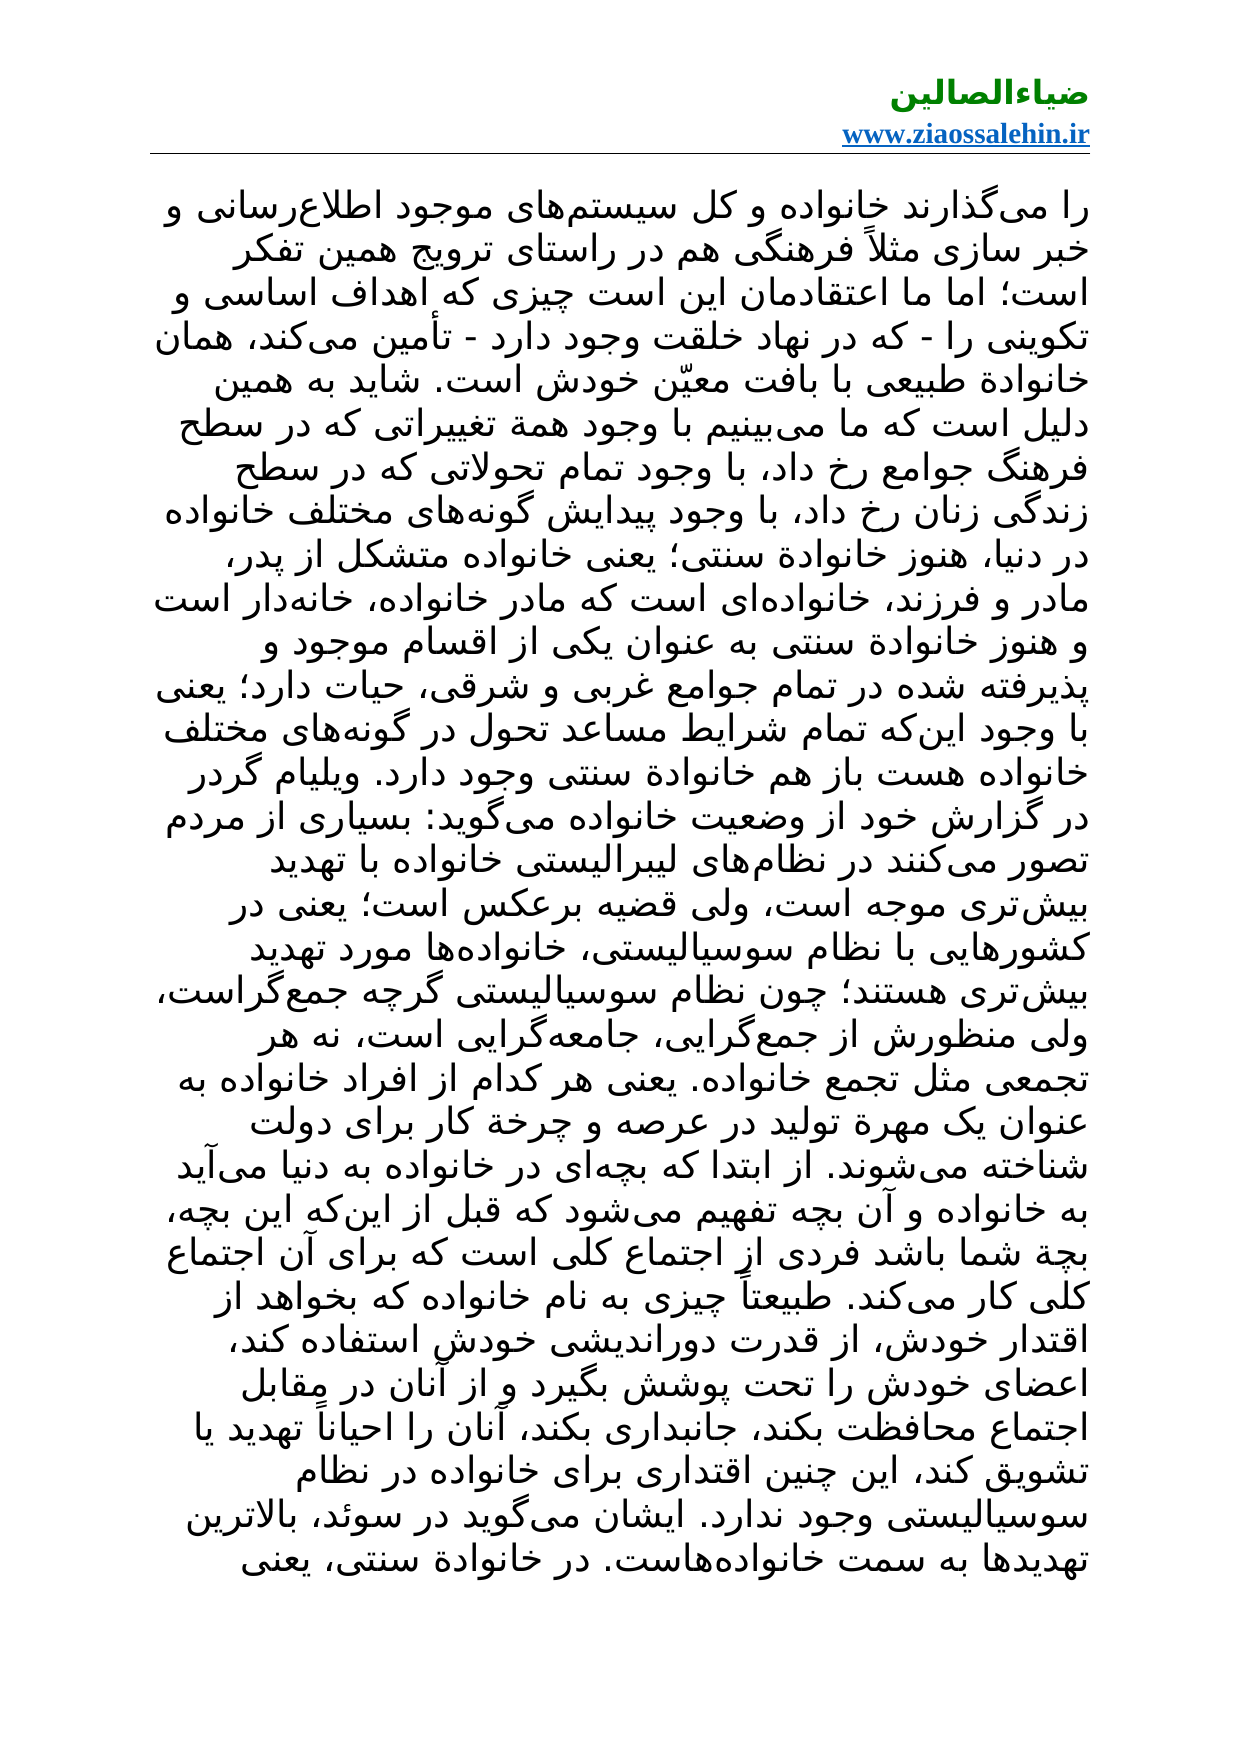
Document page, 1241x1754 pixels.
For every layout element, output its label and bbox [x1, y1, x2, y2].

text [150, 183, 1090, 1580]
